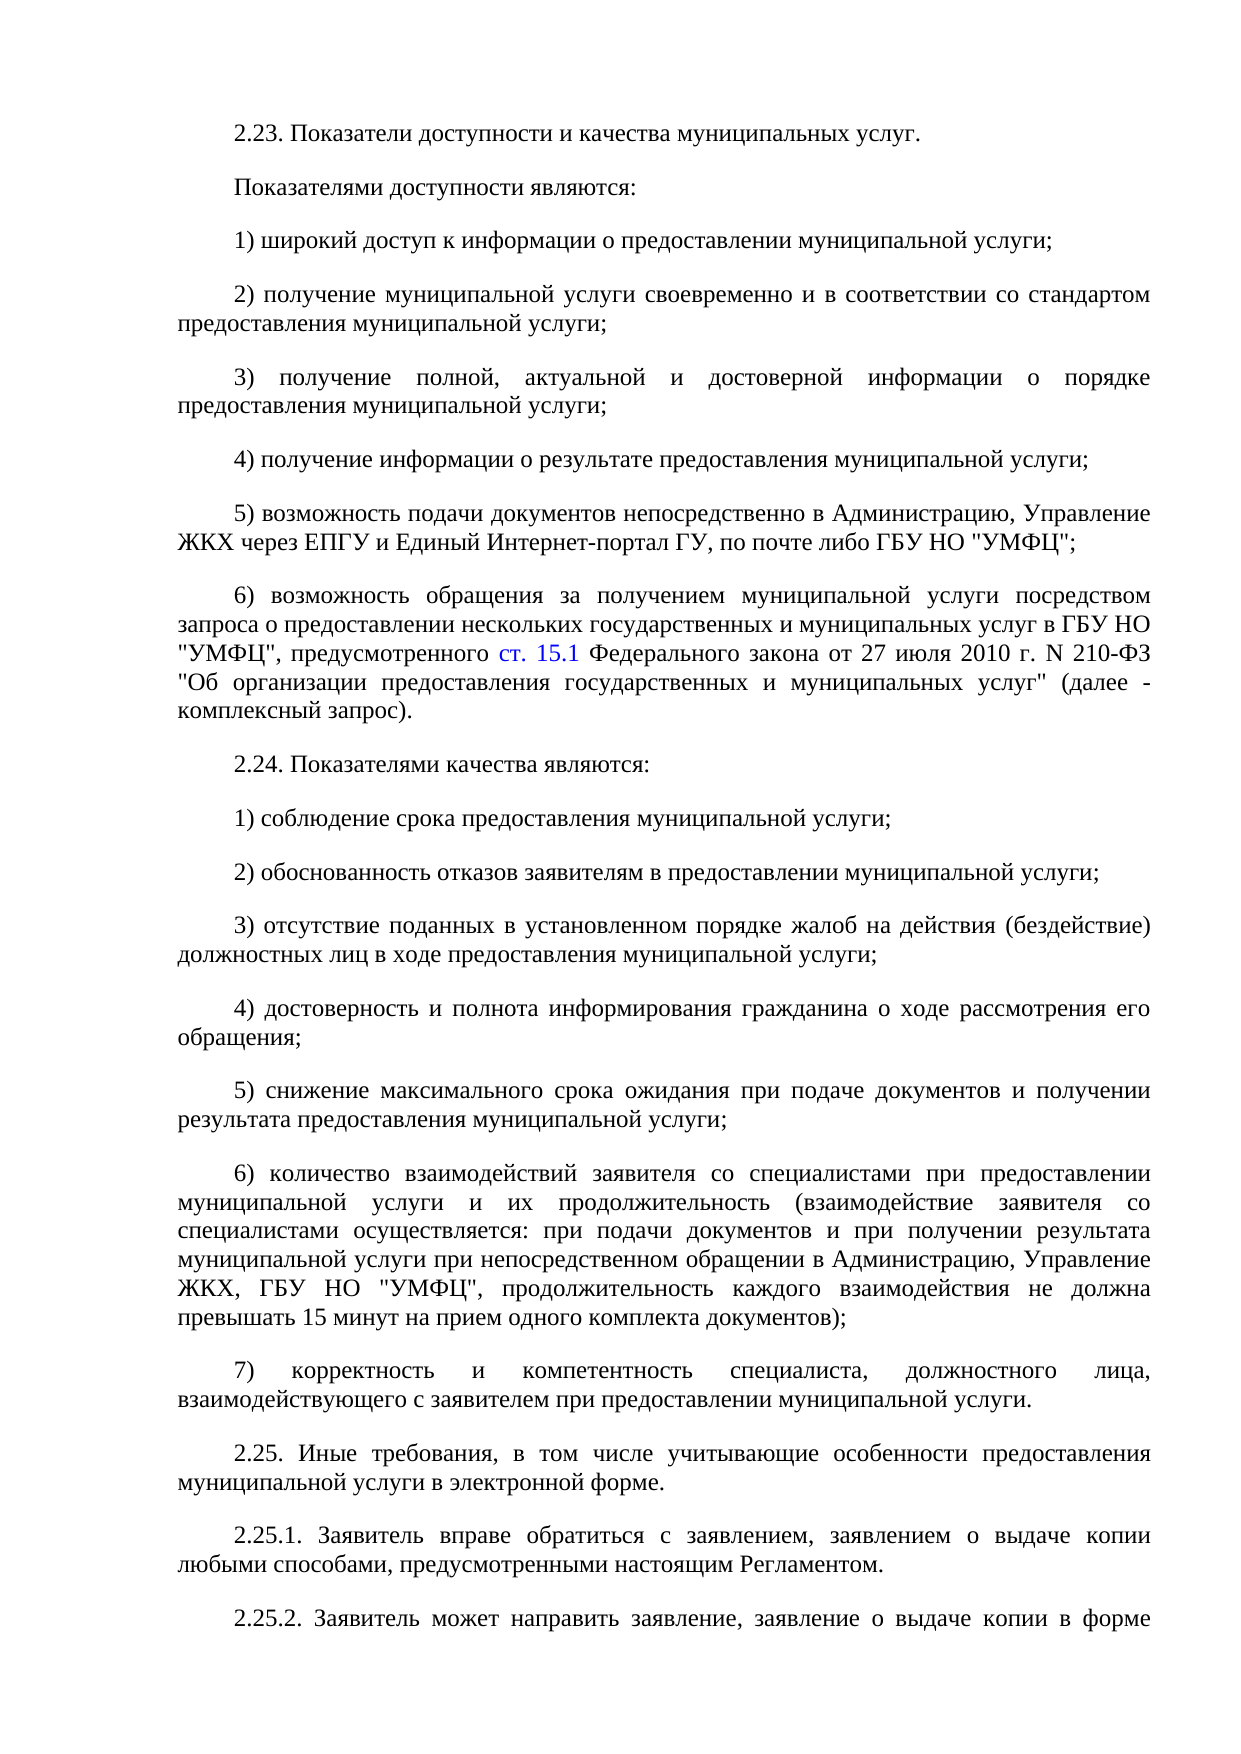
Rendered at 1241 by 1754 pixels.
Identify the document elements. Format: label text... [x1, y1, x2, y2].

text 2.23. Показатели доступности и качества муниципальных услуг. [177, 118, 1152, 147]
text 1) соблюдение срока предоставления муниципальной услуги; [177, 803, 1152, 832]
text 6) количество взаимодействий заявителя со специалистами при предоставлении муниципальной услуги и их продолжительность (взаимодействие заявителя со специалистами осуществляется: при подачи документов и при получении результата муниципальной услуги при непосредственном обращении в Администрацию, Управление ЖКХ, ГБУ НО "УМФЦ", продолжительность каждого взаимодействия не должна превышать 15 минут на прием одного комплекта документов); [177, 1158, 1152, 1331]
text 3) отсутствие поданных в установленном порядке жалоб на действия (бездействие) должностных лиц в ходе предоставления муниципальной услуги; [177, 911, 1152, 968]
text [177, 1603, 1152, 1632]
text 2.24. Показателями качества являются: [177, 749, 1152, 778]
text 5) снижение максимального срока ожидания при подаче документов и получении результата предоставления муниципальной услуги; [177, 1076, 1152, 1133]
text 2) получение муниципальной услуги своевременно и в соответствии со стандартом предоставления муниципальной услуги; [177, 279, 1152, 337]
text 5) возможность подачи документов непосредственно в Администрацию, Управление ЖКХ через ЕПГУ и Единый Интернет-портал ГУ, по почте либо ГБУ НО "УМФЦ"; [177, 498, 1152, 556]
text 2.25.1. Заявитель вправе обратиться с заявлением, заявлением о выдаче копии любыми способами, предусмотренными настоящим Регламентом. [177, 1521, 1152, 1578]
text 1) широкий доступ к информации о предоставлении муниципальной услуги; [177, 226, 1152, 254]
text 7) корректность и компетентность специалиста, должностного лица, взаимодействующего с заявителем при предоставлении муниципальной услуги. [177, 1356, 1152, 1413]
text 2) обоснованность отказов заявителям в предоставлении муниципальной услуги; [177, 857, 1152, 886]
text 3) получение полной, актуальной и достоверной информации о порядке предоставления муниципальной услуги; [177, 362, 1152, 419]
text 4) достоверность и полнота информирования гражданина о ходе рассмотрения его обращения; [177, 993, 1152, 1051]
text 4) получение информации о результате предоставления муниципальной услуги; [177, 444, 1152, 473]
text Показателями доступности являются: [177, 172, 1152, 201]
text 6) возможность обращения за получением муниципальной услуги посредством запроса о предоставлении нескольких государственных и муниципальных услуг в ГБУ НО "УМФЦ", предусмотренного ст. 15.1 Федерального закона от 27 июля 2010 г. N 210-ФЗ "Об организации предоставления государственных и муниципальных услуг" (далее - комплексный запрос). [177, 581, 1152, 724]
text 2.25. Иные требования, в том числе учитывающие особенности предоставления муниципальной услуги в электронной форме. [177, 1438, 1152, 1496]
